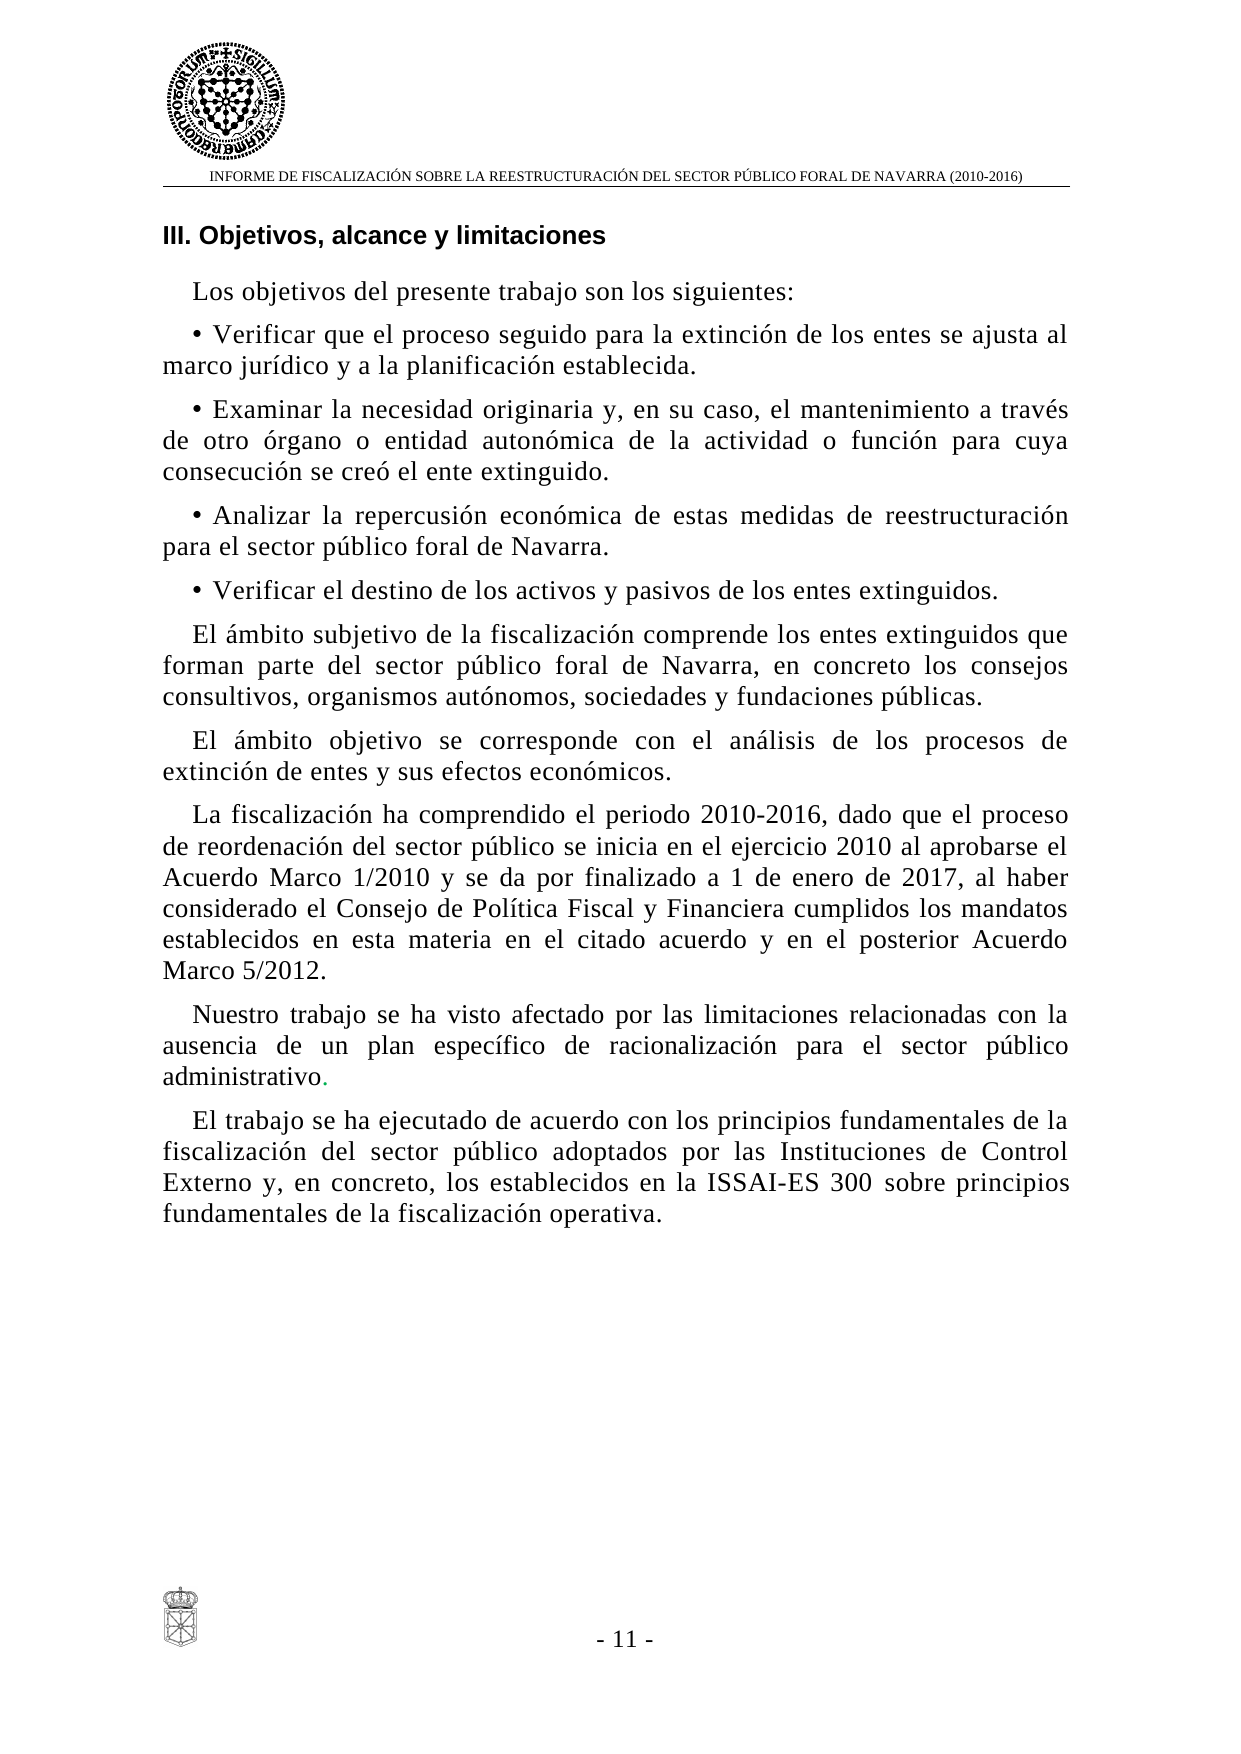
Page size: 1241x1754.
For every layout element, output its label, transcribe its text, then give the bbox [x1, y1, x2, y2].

list Analizar la repercusión económica de estas medidas de reestructuración para el sector público foral de Navarra. [162, 499, 1070, 562]
text Los objetivos del presente trabajo son los siguientes: [162, 274, 1070, 306]
list Verificar el destino de los activos y pasivos de los entes extinguidos. [162, 574, 1070, 605]
picture [162, 1586, 199, 1648]
text III. Objetivos, alcance y limitaciones [162, 220, 1070, 249]
text El ámbito subjetivo de la fiscalización comprende los entes extinguidos que forman parte del sector público foral de Navarra, en concreto los consejos consultivos, organismos autónomos, sociedades y fundaciones públicas. [162, 618, 1070, 711]
text La fiscalización ha comprendido el periodo 2010-2016, dado que el proceso de reordenación del sector público se inicia en el ejercicio 2010 al aprobarse el Acuerdo Marco 1/2010 y se da por finalizado a 1 de enero de 2017, al haber considerado el Consejo de Política Fiscal y Financiera cumplidos los mandatos establecidos en esta materia en el citado acuerdo y en el posterior Acuerdo Marco 5/2012. [162, 798, 1070, 985]
text Nuestro trabajo se ha visto afectado por las limitaciones relacionadas con la ausencia de un plan específico de racionalización para el sector público administrativo. [162, 998, 1070, 1091]
text El trabajo se ha ejecutado de acuerdo con los principios fundamentales de la fiscalización del sector público adoptados por las Instituciones de Control Externo y, en concreto, los establecidos en la ISSAI-ES 300 sobre principios fundamentales de la fiscalización operativa. [162, 1104, 1070, 1228]
picture [162, 38, 289, 164]
text El ámbito objetivo se corresponde con el análisis de los procesos de extinción de entes y sus efectos económicos. [162, 724, 1070, 786]
list Examinar la necesidad originaria y, en su caso, el mantenimiento a través de otro órgano o entidad autonómica de la actividad o función para cuya consecución se creó el ente extinguido. [162, 393, 1070, 487]
list Verificar que el proceso seguido para la extinción de los entes se ajusta al marco jurídico y a la planificación establecida. [162, 318, 1070, 381]
